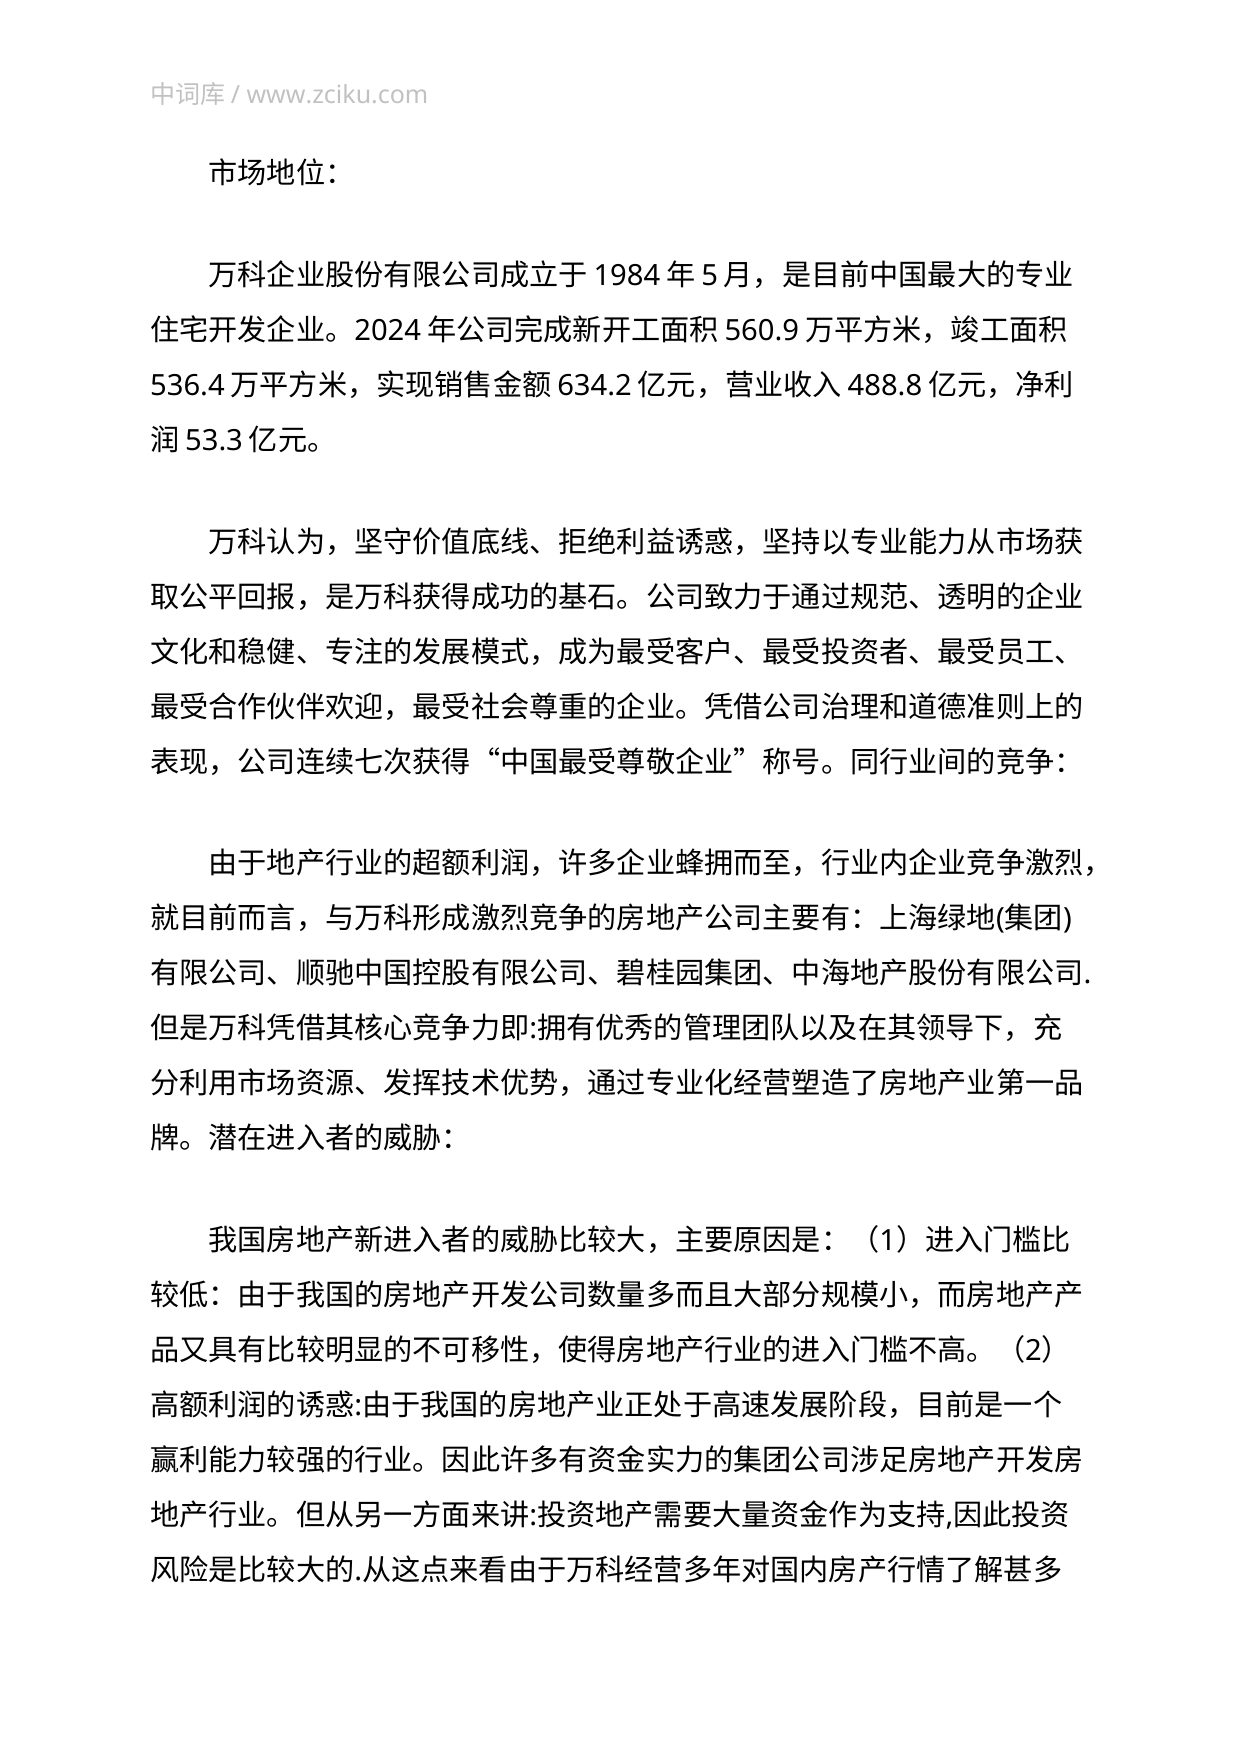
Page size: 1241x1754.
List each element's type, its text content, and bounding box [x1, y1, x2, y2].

text 由于地产行业的超额利润，许多企业蜂拥而至，行业内企业竞争激烈，就目前而言，与万科形成激烈竞争的房地产公司主要有：上海绿地(集团)有限公司、顺驰中国控股有限公司、碧桂园集团、中海地产股份有限公司.但是万科凭借其核心竞争力即:拥有优秀的管理团队以及在其领导下，充分利用市场资源、发挥技术优势，通过专业化经营塑造了房地产业第一品牌。潜在进入者的威胁： [150, 840, 1090, 1157]
text 万科认为，坚守价值底线、拒绝利益诱惑，坚持以专业能力从市场获取公平回报，是万科获得成功的基石。公司致力于通过规范、透明的企业文化和稳健、专注的发展模式，成为最受客户、最受投资者、最受员工、最受合作伙伴欢迎，最受社会尊重的企业。凭借公司治理和道德准则上的表现，公司连续七次获得“中国最受尊敬企业”称号。同行业间的竞争： [150, 519, 1090, 781]
text 市场地位： [150, 150, 1090, 192]
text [150, 1217, 1090, 1589]
text 万科企业股份有限公司成立于1984年5月，是目前中国最大的专业住宅开发企业。2024年公司完成新开工面积560.9万平方米，竣工面积536.4万平方米，实现销售金额634.2亿元，营业收入488.8亿元，净利润53.3亿元。 [150, 252, 1090, 459]
